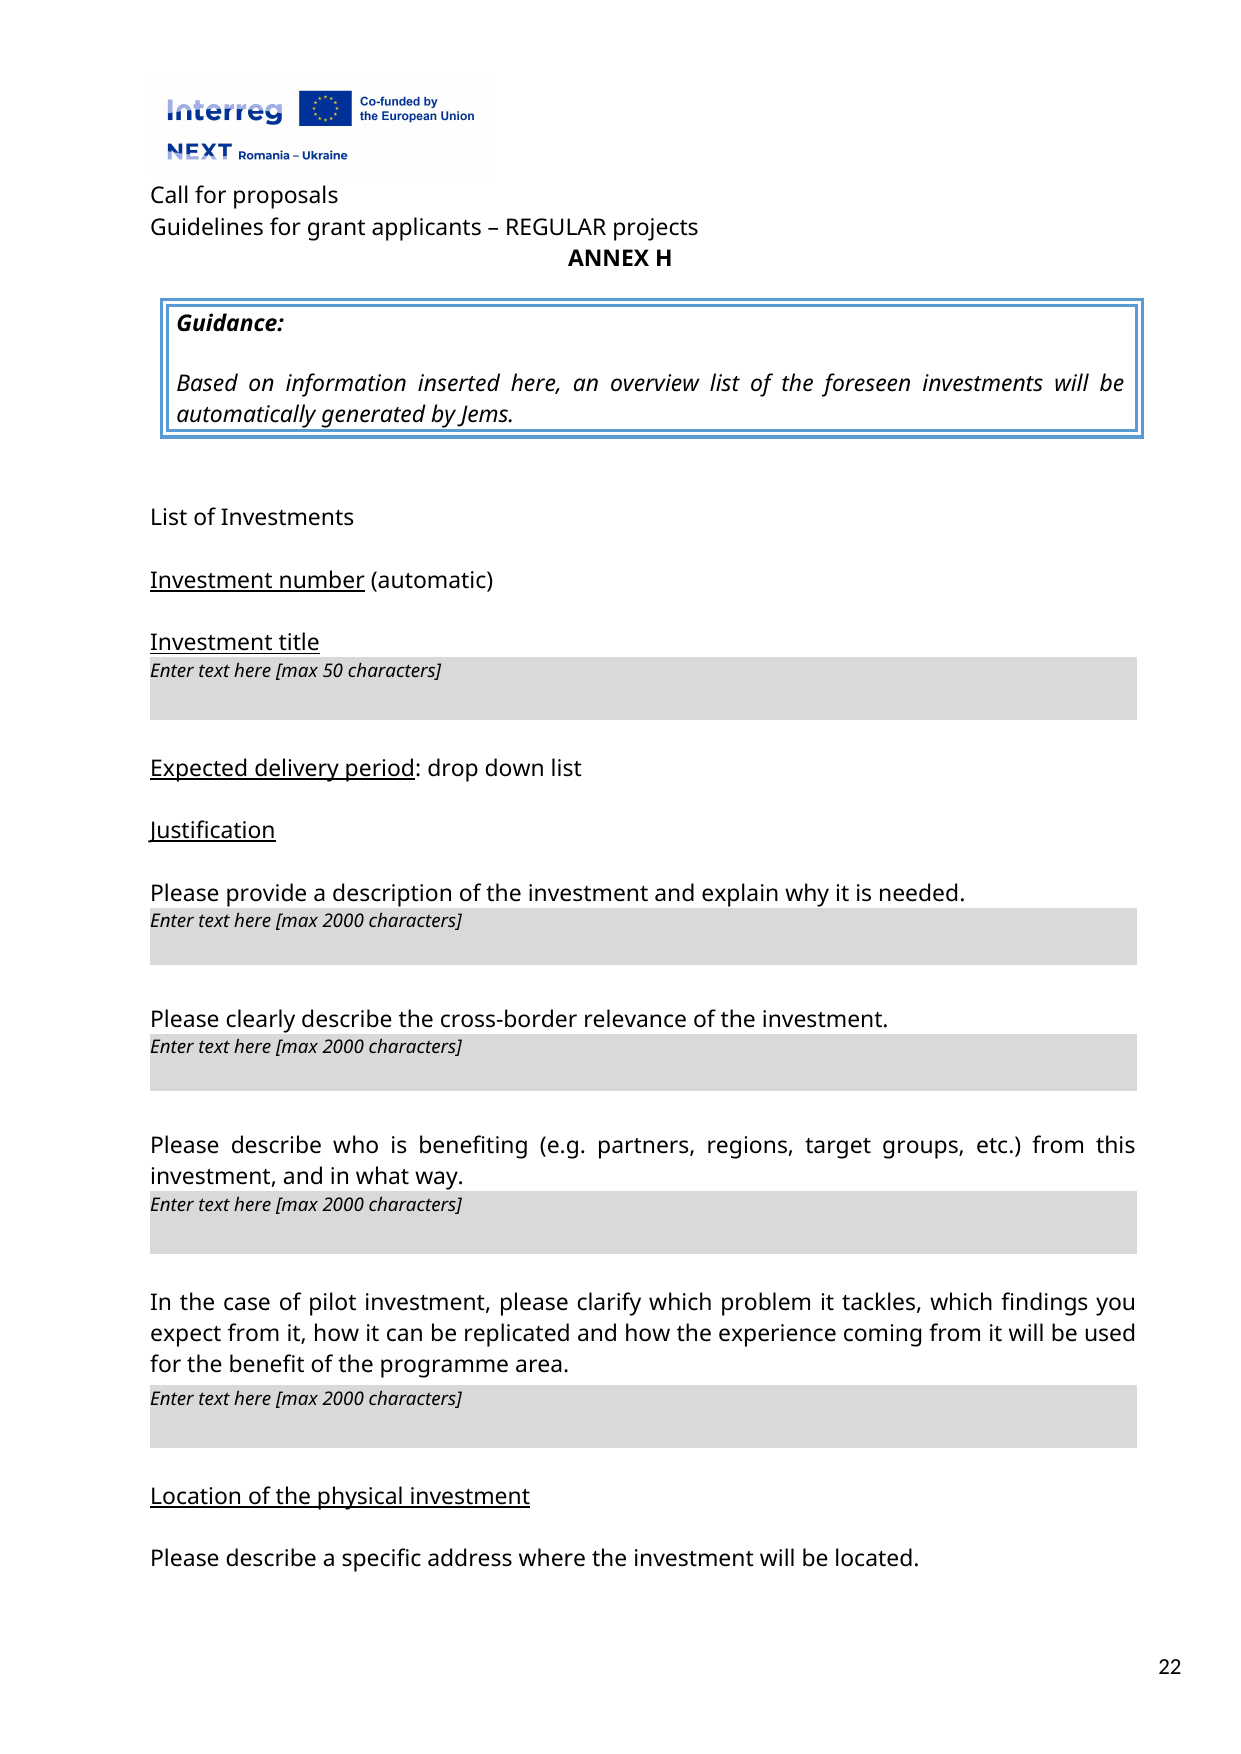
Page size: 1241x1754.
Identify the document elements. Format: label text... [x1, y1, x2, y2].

text Enter text here [max 50 characters] [150, 657, 1137, 683]
text In the case of pilot investment, please clarify which problem it tackles, which findings you expect from it, how it can be replicated and how the experience coming from it will be used for the benefit of the programme area. [150, 1285, 1137, 1379]
text Location of the physical investment [150, 1480, 1137, 1511]
text Investment number (automatic) [150, 563, 1137, 595]
text List of Investments [150, 501, 1181, 532]
text Enter text here [max 2000 characters] [150, 1191, 1137, 1217]
text Enter text here [max 2000 characters] [150, 1385, 1137, 1411]
text Enter text here [max 2000 characters] [150, 1034, 1137, 1059]
text Expected delivery period: drop down list [150, 752, 1137, 783]
text Please describe who is benefiting (e.g. partners, regions, target groups, etc.) from this investment, and in what way. [150, 1129, 1137, 1191]
text Please provide a description of the investment and explain why it is needed. [150, 877, 1137, 908]
text Investment title [150, 626, 1137, 657]
table_header Guidance: Based on information inserted here, an overview list of the foreseen investments will be automatically generated by Jems. [165, 301, 1139, 429]
picture [150, 73, 492, 177]
text Justification [150, 814, 1137, 845]
text Please describe a specific address where the investment will be located. [150, 1542, 1137, 1573]
text Enter text here [max 2000 characters] [150, 908, 1137, 933]
text Please clearly describe the cross-border relevance of the investment. [150, 1003, 1137, 1034]
